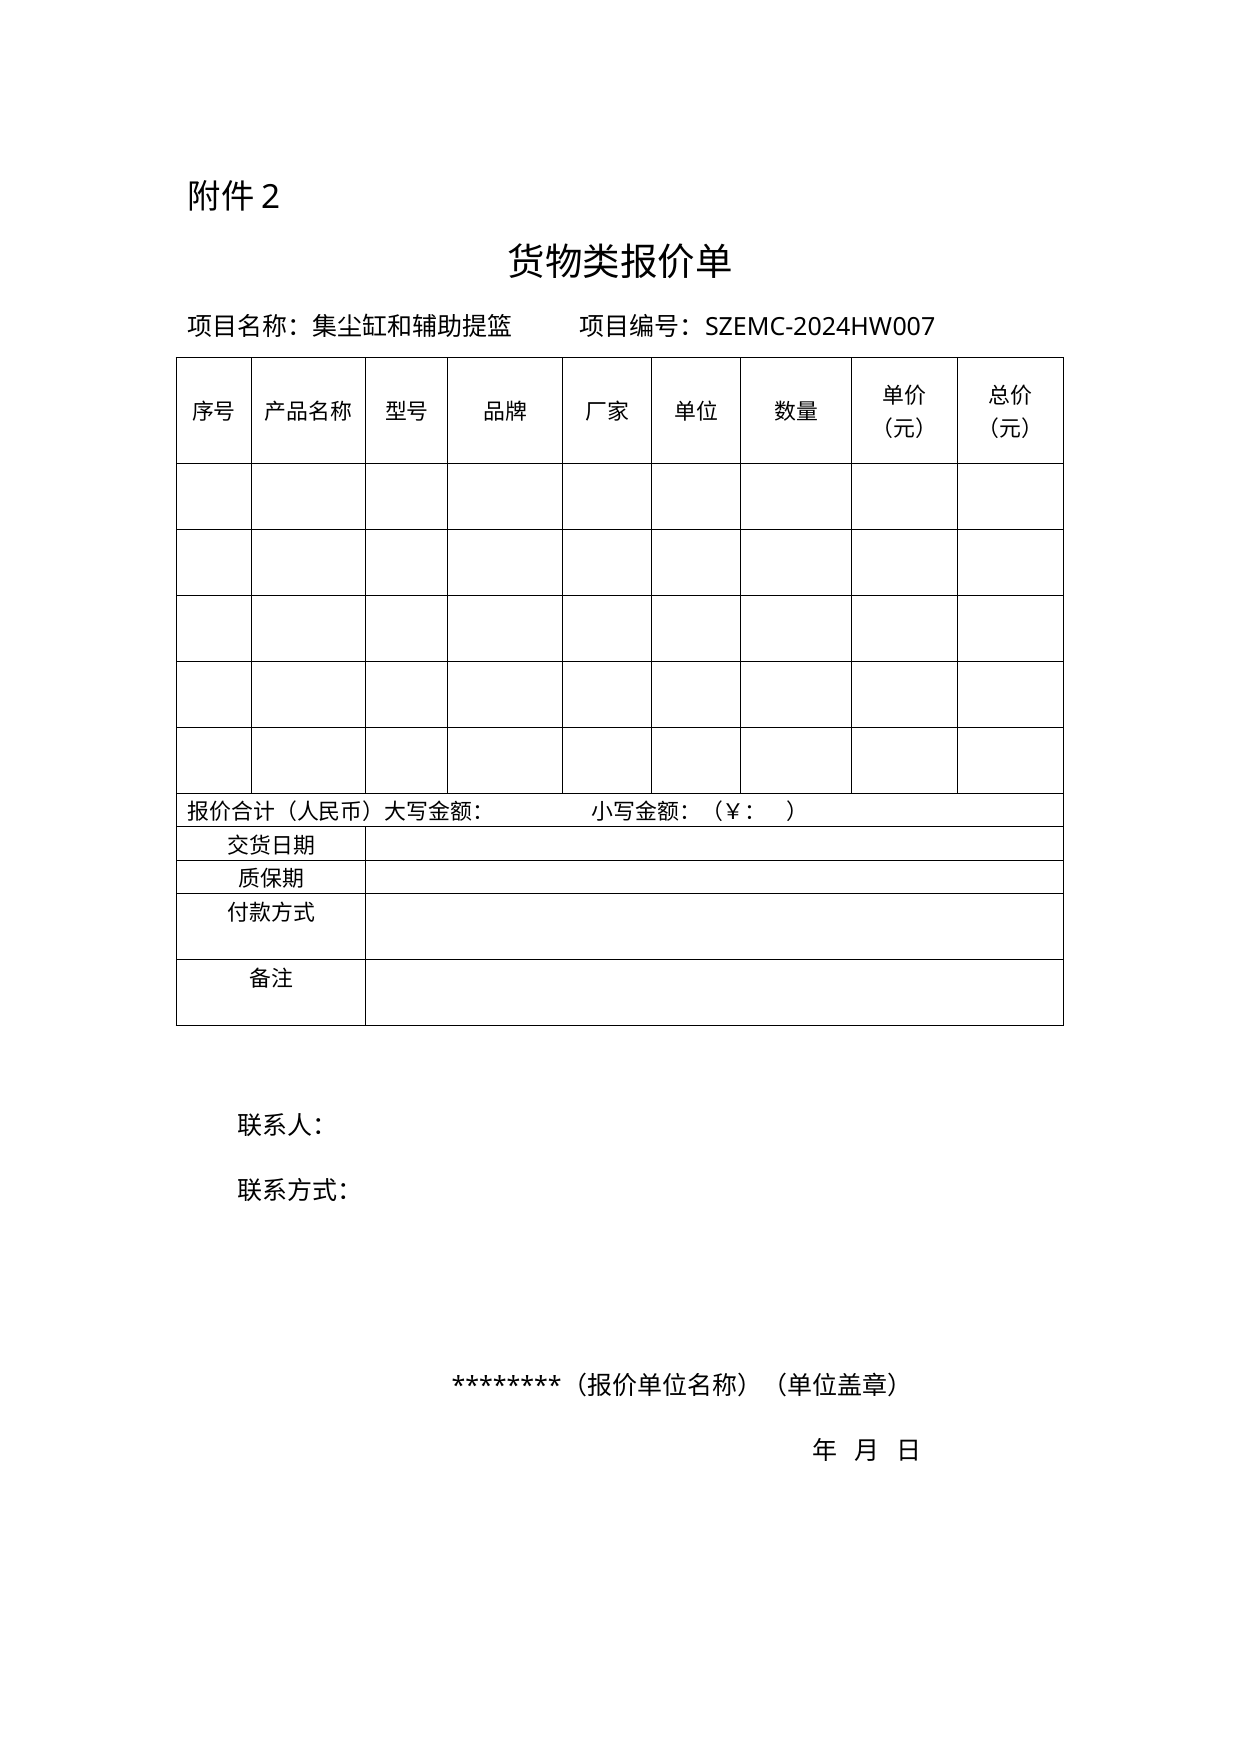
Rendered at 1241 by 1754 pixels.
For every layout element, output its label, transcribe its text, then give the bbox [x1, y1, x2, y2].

text ********（报价单位名称）（单位盖章） [187, 1351, 1053, 1416]
table_cell 交货日期 [177, 827, 365, 860]
table_cell [741, 530, 851, 594]
table_cell [563, 530, 651, 594]
table_cell [448, 530, 562, 594]
table_cell [366, 662, 447, 727]
text 联系方式： [187, 1156, 1053, 1221]
table_cell [366, 728, 447, 793]
table_header 序号 [177, 358, 251, 462]
table_cell [652, 728, 740, 793]
table_cell [652, 464, 740, 528]
table_cell [958, 728, 1063, 793]
table_cell [448, 596, 562, 661]
table_cell [366, 861, 1063, 893]
table_cell [741, 728, 851, 793]
text 附件2 [187, 162, 1053, 227]
table_cell [177, 596, 251, 661]
table_cell [852, 596, 957, 661]
table_cell [852, 662, 957, 727]
table_cell [366, 596, 447, 661]
table_cell [252, 530, 365, 594]
table_header 厂家 [563, 358, 651, 462]
table_cell [958, 530, 1063, 594]
table_cell 质保期 [177, 861, 365, 893]
table_cell [652, 662, 740, 727]
table_cell [366, 827, 1063, 860]
table_header 总价 （元） [958, 358, 1063, 462]
table_cell [177, 464, 251, 528]
table_cell [366, 894, 1063, 959]
table_cell [958, 662, 1063, 727]
table_cell [252, 728, 365, 793]
table_cell [563, 596, 651, 661]
table_cell [448, 464, 562, 528]
table_cell [852, 728, 957, 793]
table_cell [652, 530, 740, 594]
table_header 单价（元） [852, 358, 957, 462]
table_cell [563, 464, 651, 528]
table_cell [252, 464, 365, 528]
table_header 数量 [741, 358, 851, 462]
table_cell [741, 662, 851, 727]
table_cell [177, 530, 251, 594]
text 货物类报价单 [187, 227, 1053, 292]
table_cell [563, 662, 651, 727]
table_header 品牌 [448, 358, 562, 462]
table_cell [958, 464, 1063, 528]
text 年 月 日 [187, 1416, 1053, 1481]
table_cell [366, 464, 447, 528]
table_header 产品名称 [252, 358, 365, 462]
table_cell [741, 596, 851, 661]
table_cell [852, 530, 957, 594]
table_header 型号 [366, 358, 447, 462]
table_cell [852, 464, 957, 528]
table_cell [448, 728, 562, 793]
table_cell 报价合计（人民币）大写金额： 小写金额：（￥： ） [177, 794, 1063, 826]
table_cell [652, 596, 740, 661]
text 项目名称：集尘缸和辅助提篮 项目编号：SZEMC-2024HW007 [187, 292, 1053, 357]
table_cell [448, 662, 562, 727]
table_cell [958, 596, 1063, 661]
text 联系人： [187, 1091, 1053, 1156]
table_cell [366, 530, 447, 594]
table_cell [252, 662, 365, 727]
table_cell 备注 [177, 960, 365, 1025]
table_cell [177, 728, 251, 793]
table_cell 付款方式 [177, 894, 365, 959]
table_cell [252, 596, 365, 661]
table_header 单位 [652, 358, 740, 462]
table_cell [177, 662, 251, 727]
table_cell [741, 464, 851, 528]
table_cell [366, 960, 1063, 1025]
table_cell [563, 728, 651, 793]
